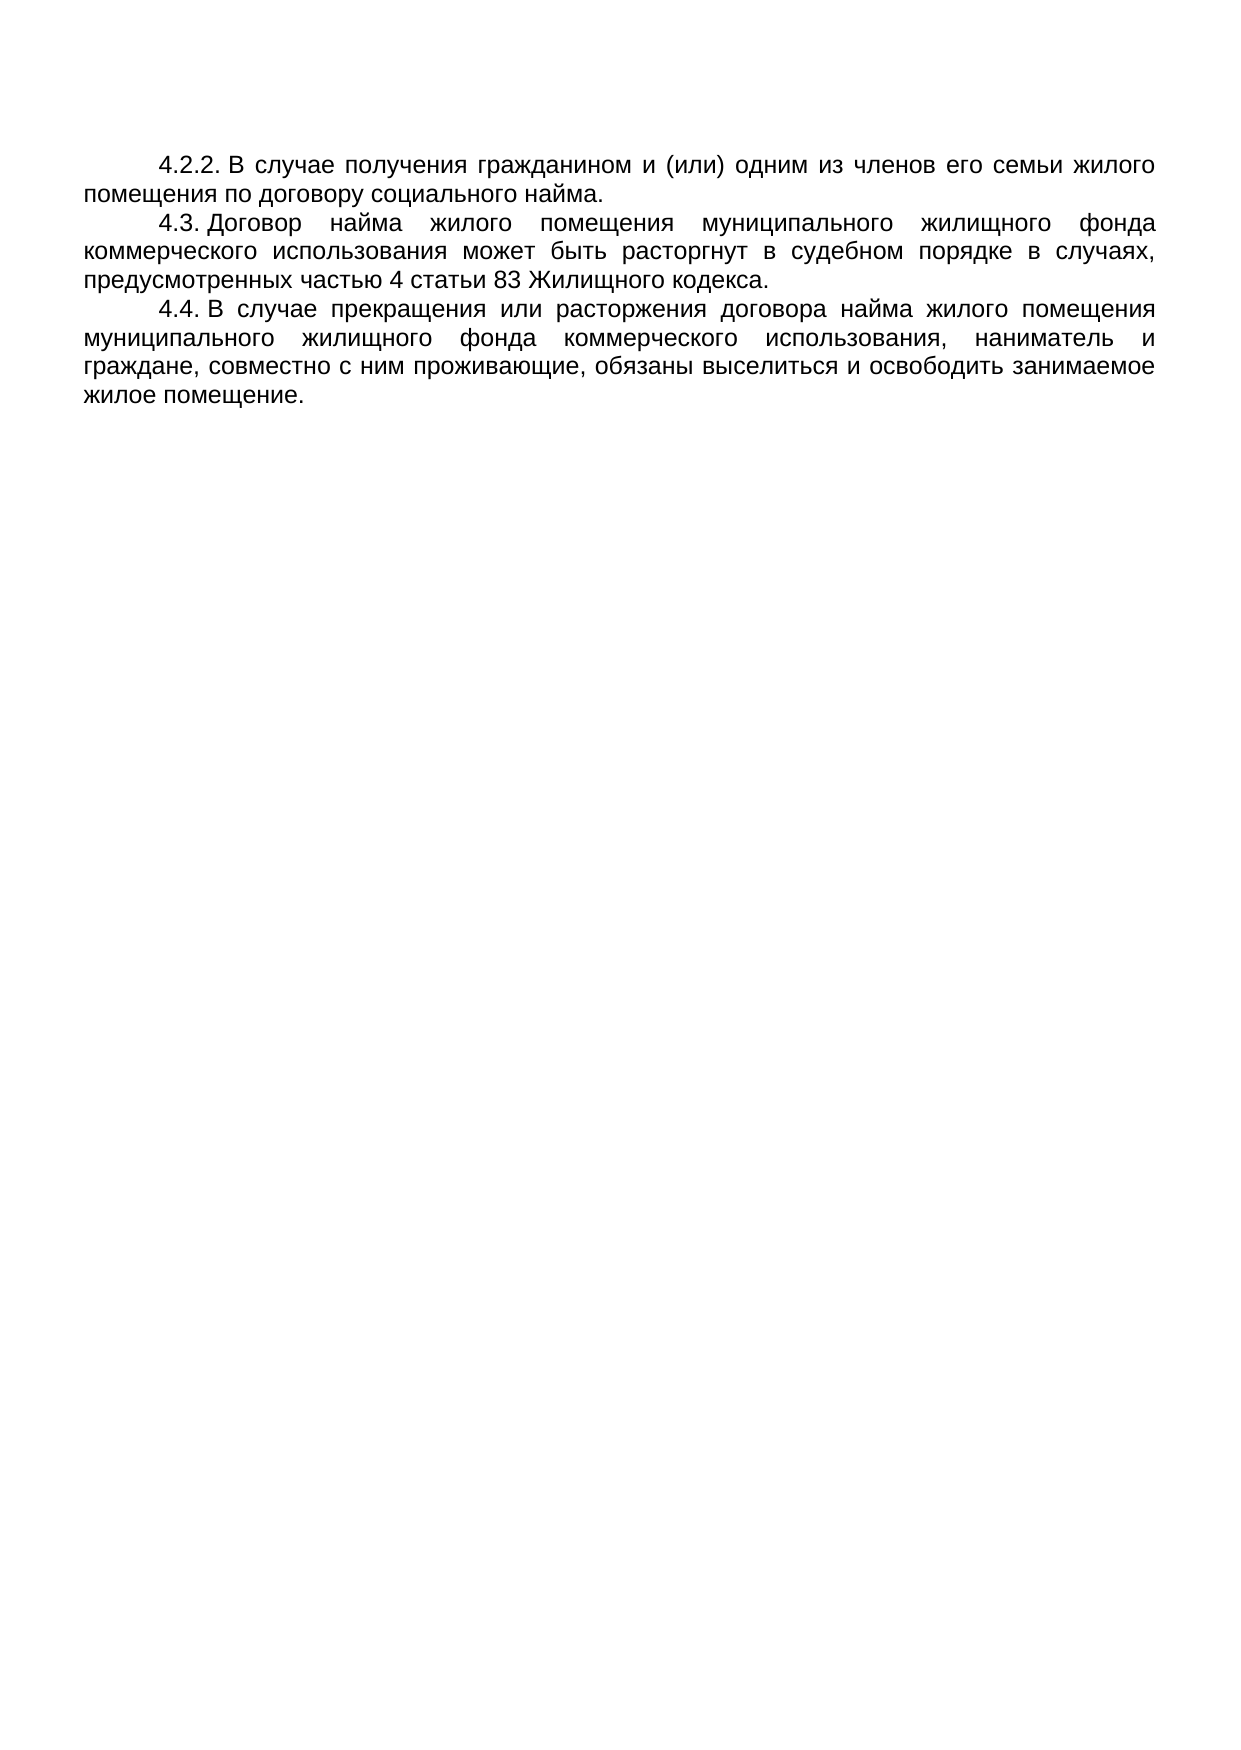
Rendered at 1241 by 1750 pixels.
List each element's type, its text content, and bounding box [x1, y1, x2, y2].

text 4.4. В случае прекращения или расторжения договора найма жилого помещения муниципального жилищного фонда коммерческого использования, наниматель и граждане, совместно с ним проживающие, обязаны выселиться и освободить занимаемое жилое помещение. [83, 294, 1157, 409]
text 4.3. Договор найма жилого помещения муниципального жилищного фонда коммерческого использования может быть расторгнут в судебном порядке в случаях, предусмотренных частью 4 статьи 83 Жилищного кодекса. [83, 207, 1157, 294]
text 4.2.2. В случае получения гражданином и (или) одним из членов его семьи жилого помещения по договору социального найма. [83, 150, 1157, 207]
